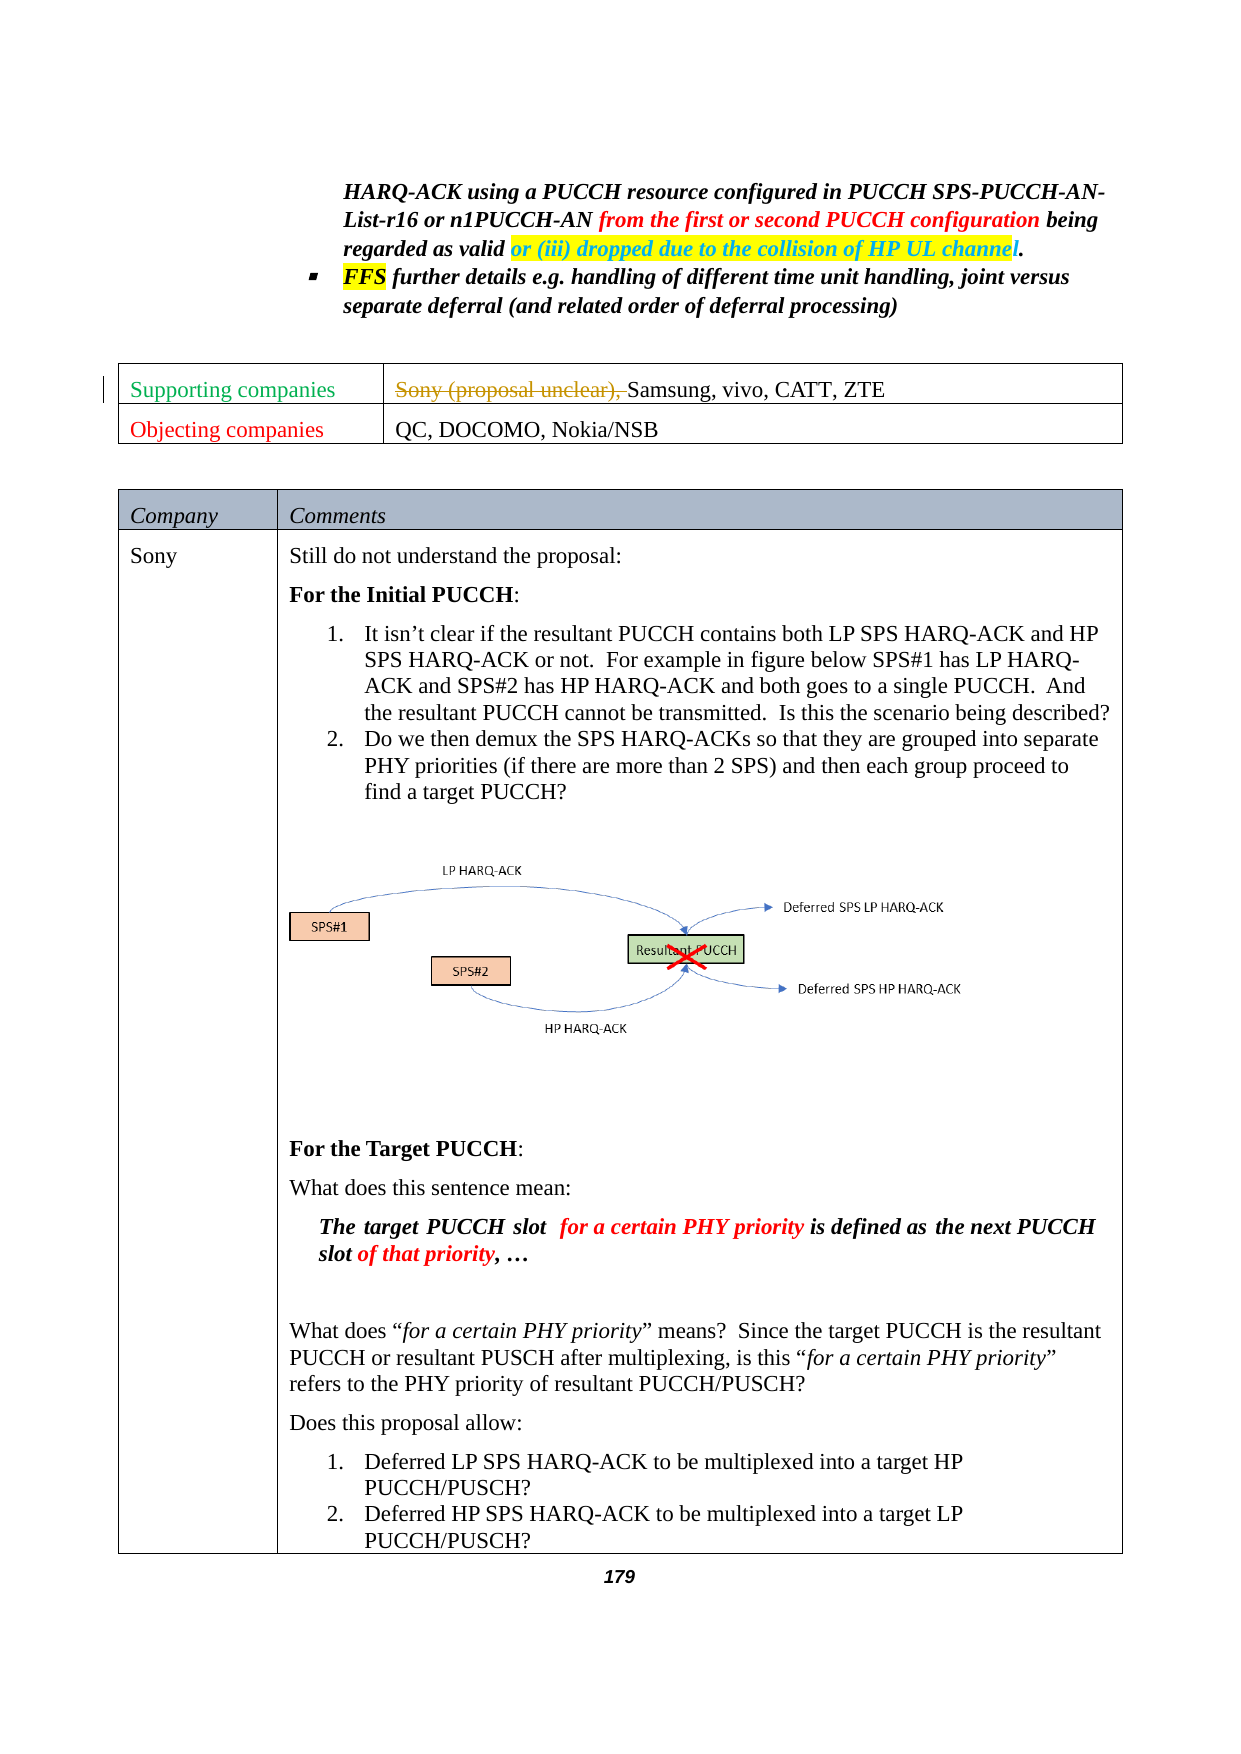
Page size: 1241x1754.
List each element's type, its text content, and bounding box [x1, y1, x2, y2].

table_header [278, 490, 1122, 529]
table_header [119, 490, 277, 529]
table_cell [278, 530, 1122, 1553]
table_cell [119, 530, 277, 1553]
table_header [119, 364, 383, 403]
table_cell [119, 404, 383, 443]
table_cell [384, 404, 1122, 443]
list FFS further details e.g. handling of different time unit handling, joint versus separate deferral (and related order of deferral processing) [306, 263, 1122, 318]
picture [289, 855, 976, 1046]
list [306, 178, 1122, 261]
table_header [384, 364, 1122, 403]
